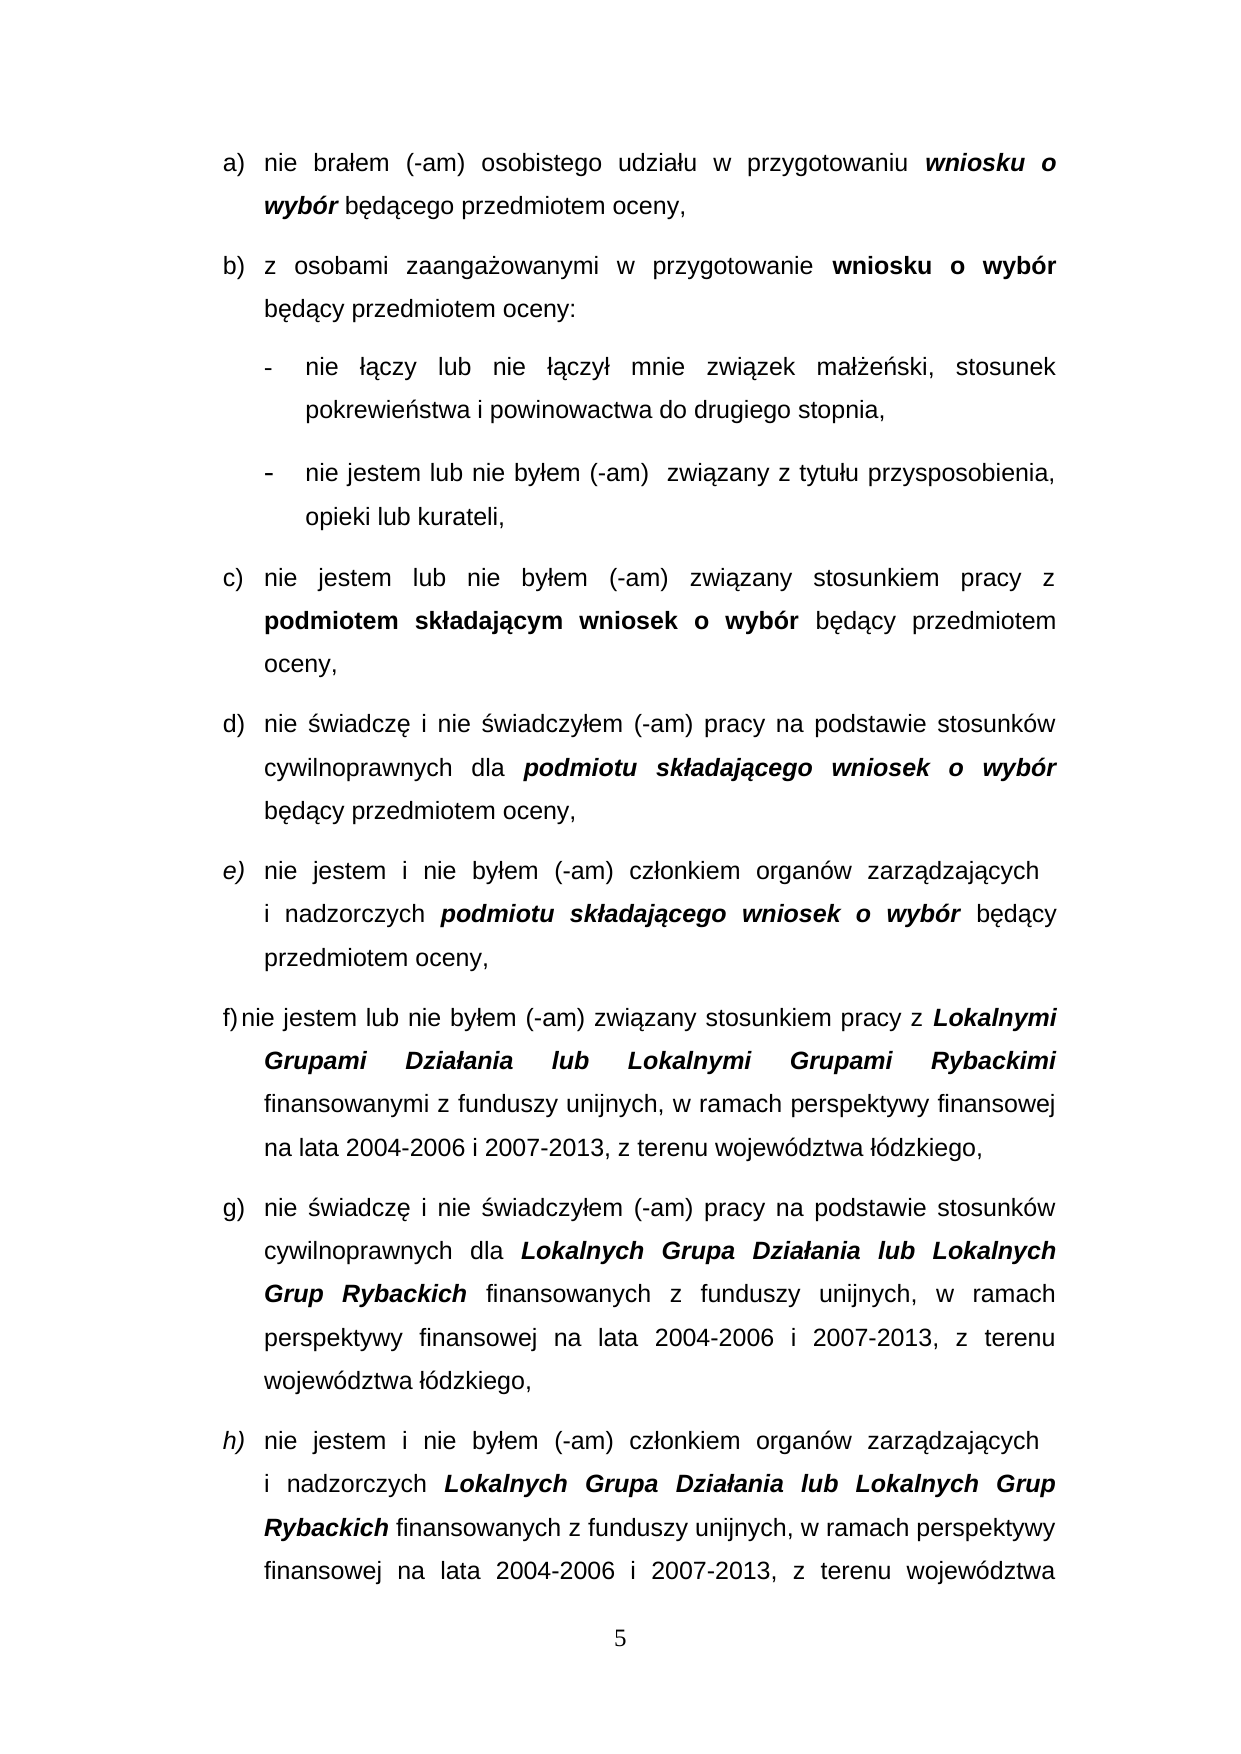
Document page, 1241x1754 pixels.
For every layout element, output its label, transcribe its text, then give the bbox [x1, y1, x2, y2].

list nie jestem i nie byłem (-am) członkiem organów zarządzających i nadzorczych podmiotu składającego wniosek o wybór będący przedmiotem oceny, [223, 856, 1057, 971]
list nie jestem lub nie byłem (-am) związany stosunkiem pracy z podmiotem składającym wniosek o wybór będący przedmiotem oceny, [223, 562, 1057, 677]
list nie świadczę i nie świadczyłem (-am) pracy na podstawie stosunków cywilnoprawnych dla Lokalnych Grupa Działania lub Lokalnych Grup Rybackich finansowanych z funduszy unijnych, w ramach perspektywy finansowej na lata 2004-2006 i 2007-2013, z terenu województwa łódzkiego, [223, 1193, 1057, 1394]
list nie jestem lub nie byłem (-am) związany stosunkiem pracy z Lokalnymi Grupami Działania lub Lokalnymi Grupami Rybackimi finansowanymi z funduszy unijnych, w ramach perspektywy finansowej na lata 2004-2006 i 2007-2013, z terenu województwa łódzkiego, [223, 1003, 1057, 1161]
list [223, 1426, 1057, 1584]
list z osobami zaangażowanymi w przygotowanie wniosku o wybór będący przedmiotem oceny: [223, 251, 1057, 323]
list nie łączy lub nie łączył mnie związek małżeński, stosunek pokrewieństwa i powinowactwa do drugiego stopnia, [264, 352, 1057, 423]
list nie jestem lub nie byłem (-am) związany z tytułu przysposobienia, opieki lub kurateli, [264, 454, 1057, 531]
list nie brałem (-am) osobistego udziału w przygotowaniu wniosku o wybór będącego przedmiotem oceny, [223, 148, 1057, 219]
list nie świadczę i nie świadczyłem (-am) pracy na podstawie stosunków cywilnoprawnych dla podmiotu składającego wniosek o wybór będący przedmiotem oceny, [223, 709, 1057, 824]
